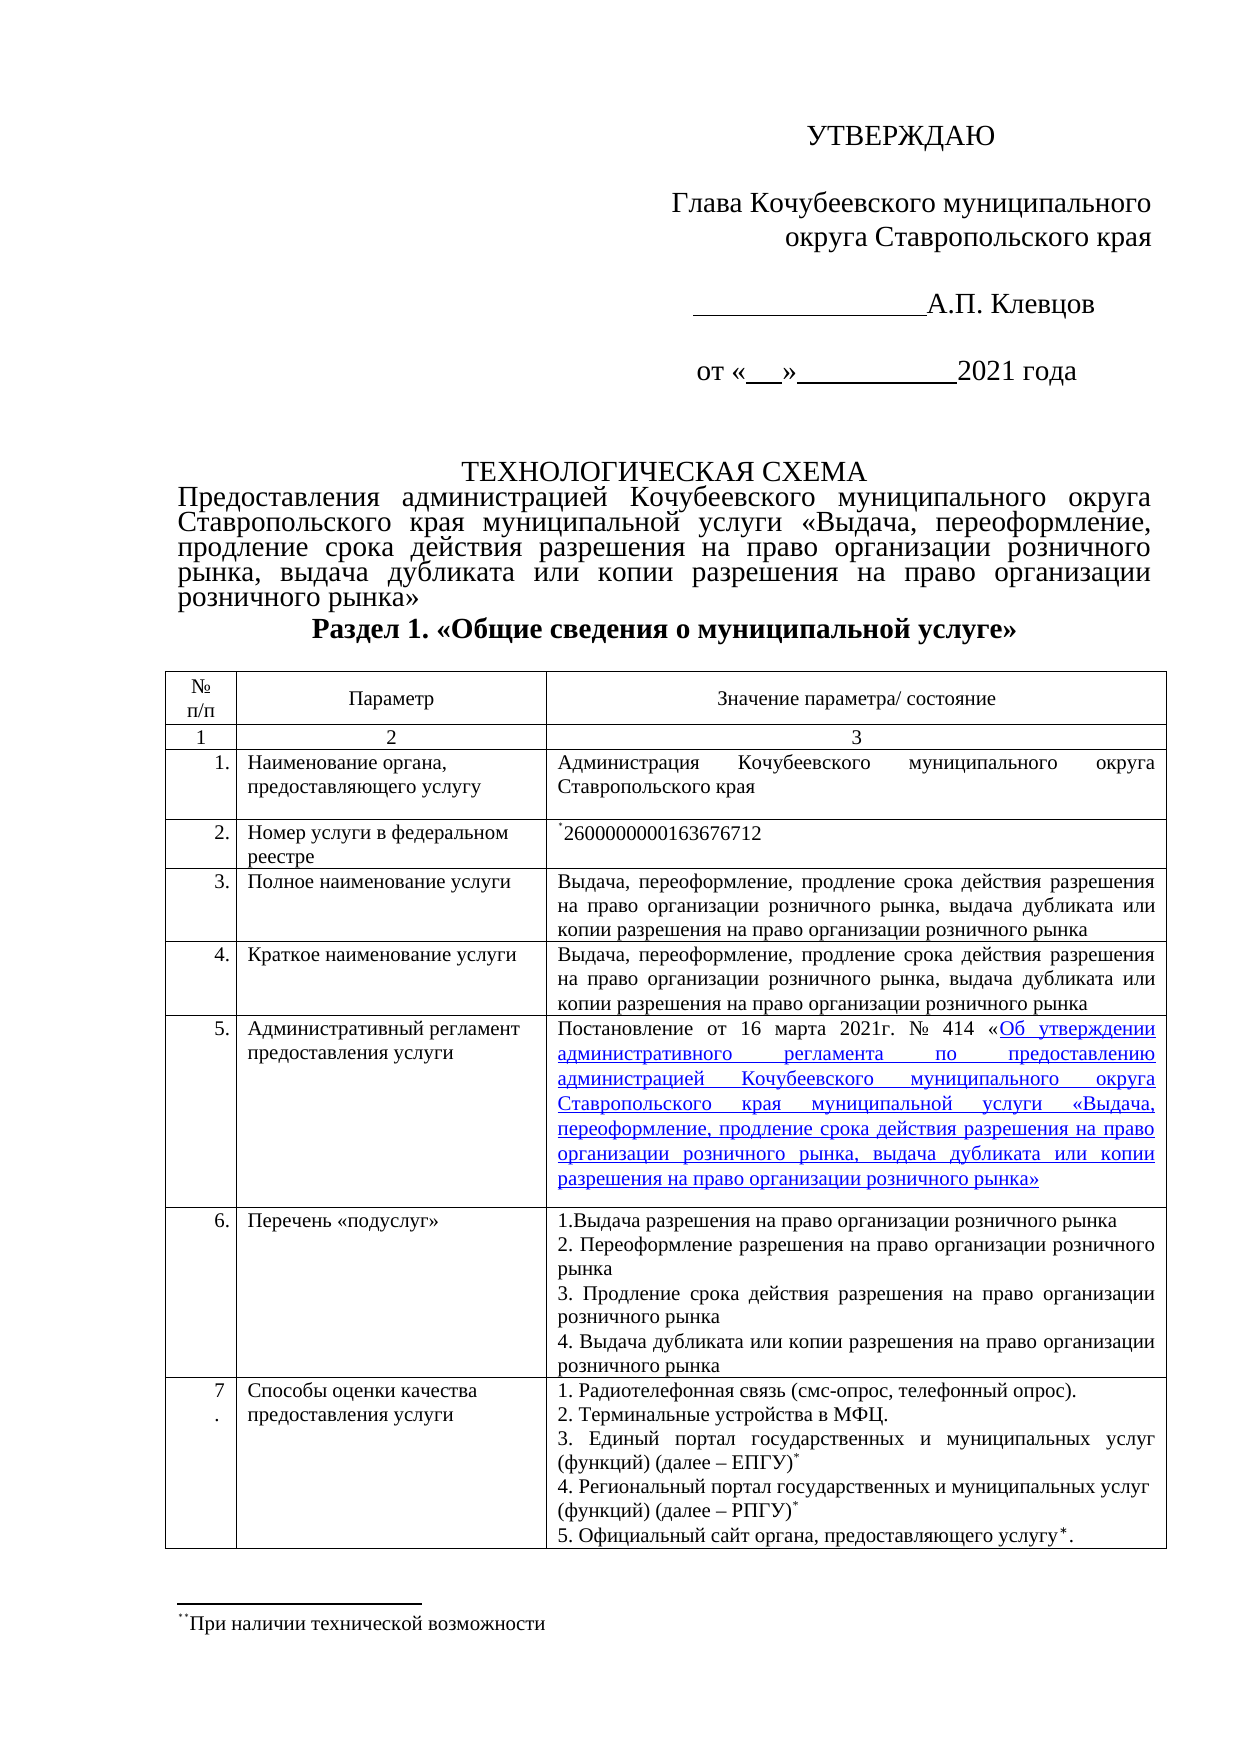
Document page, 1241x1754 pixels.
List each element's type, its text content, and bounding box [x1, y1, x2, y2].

table_header № п/п [166, 672, 236, 724]
text Глава Кочубеевского муниципального [177, 185, 1152, 219]
table_cell [166, 820, 236, 868]
table_cell Краткое наименование услуги [237, 942, 546, 1014]
table_cell [166, 942, 236, 1014]
table_cell Административный регламент предоставления услуги [237, 1016, 546, 1207]
table_cell Выдача, переоформление, продление срока действия разрешения на право организации розничного рынка, выдача дубликата или копии разрешения на право организации розничного рынка [547, 869, 1166, 941]
table_cell Администрация Кочубеевского муниципального округа Ставропольского края [547, 750, 1166, 819]
table_cell Номер услуги в федеральном реестре [237, 820, 546, 868]
table_cell *2600000000163676712 [547, 820, 1166, 868]
table_cell 1.Выдача разрешения на право организации розничного рынка 2. Переоформление разрешения на право организации розничного рынка 3. Продление срока действия разрешения на право организации розничного рынка 4. Выдача дубликата или копии разрешения на право организации розничного рынка [547, 1208, 1166, 1377]
table_cell [166, 1208, 236, 1377]
table_header Параметр [237, 672, 546, 724]
table_cell Постановление от 16 марта 2021г. № 414 «Об утверждении административного регламента по предоставлению администрацией Кочубеевского муниципального округа Ставропольского края муниципальной услуги «Выдача, переоформление, продление срока действия разрешения на право организации розничного рынка, выдача дубликата или копии разрешения на право организации розничного рынка» [547, 1016, 1166, 1207]
text УТВЕРЖДАЮ [650, 118, 1152, 152]
text ТЕХНОЛОГИЧЕСКАЯ СХЕМА [177, 461, 1152, 486]
table_header Значение параметра/ состояние [547, 672, 1166, 724]
table_cell Перечень «подуслуг» [237, 1208, 546, 1377]
table_cell [166, 750, 236, 819]
table_cell 1 [166, 725, 236, 749]
text от « » 2021 года [177, 353, 1152, 386]
table_cell Выдача, переоформление, продление срока действия разрешения на право организации розничного рынка, выдача дубликата или копии разрешения на право организации розничного рынка [547, 942, 1166, 1014]
table_cell Наименование органа, предоставляющего услугу [237, 750, 546, 819]
table_cell Полное наименование услуги [237, 869, 546, 941]
text округа Ставропольского края [177, 219, 1152, 252]
text Раздел 1. «Общие сведения о муниципальной услуге» [177, 611, 1152, 645]
table_cell Способы оценки качества предоставления услуги [237, 1378, 546, 1547]
table_cell 2 [237, 725, 546, 749]
text Предоставления администрацией Кочубеевского муниципального округа Ставропольского края муниципальной услуги «Выдача, переоформление, продление срока действия разрешения на право организации розничного рынка, выдача дубликата или копии разрешения на право организации розничного рынка» [177, 486, 1152, 611]
table_cell 7. [166, 1378, 236, 1547]
text А.П. Клевцов [177, 286, 1152, 319]
table_cell [166, 1016, 236, 1207]
table_cell 1. Радиотелефонная связь (смс-опрос, телефонный опрос). 2. Терминальные устройства в МФЦ. 3. Единый портал государственных и муниципальных услуг (функций) (далее – ЕПГУ)* 4. Региональный портал государственных и муниципальных услуг (функций) (далее – РПГУ)* 5. Официальный сайт органа, предоставляющего услугу*. [547, 1378, 1166, 1547]
table_cell [166, 869, 236, 941]
table_cell 3 [547, 725, 1166, 749]
